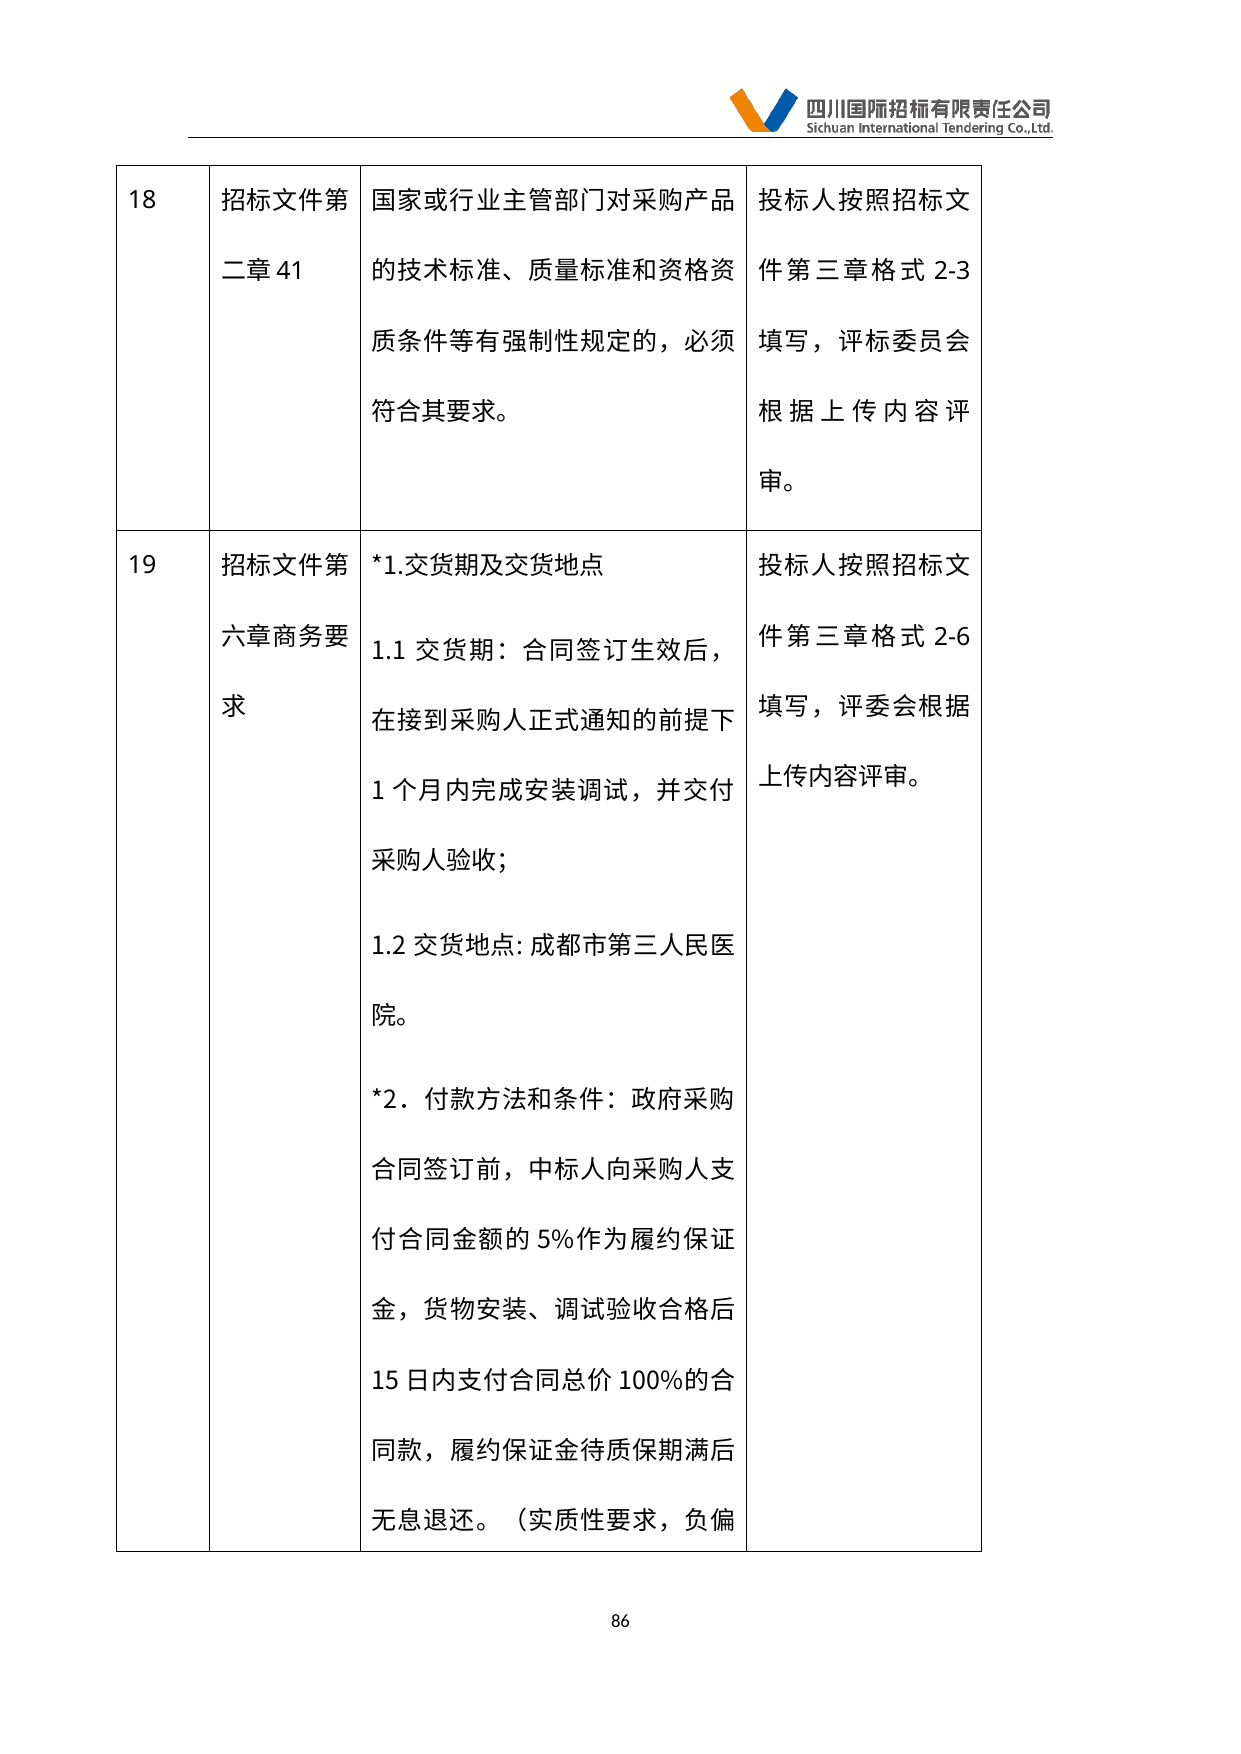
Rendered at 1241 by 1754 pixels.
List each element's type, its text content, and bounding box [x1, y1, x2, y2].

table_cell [361, 531, 746, 1551]
table_cell 招标文件第二章41 [210, 166, 360, 530]
table_cell 19 [117, 531, 209, 1551]
table_cell 国家或行业主管部门对采购产品的技术标准、质量标准和资格资质条件等有强制性规定的，必须符合其要求。 [361, 166, 746, 530]
table_cell 招标文件第六章商务要求 [210, 531, 360, 1551]
table_cell 投标人按照招标文件第三章格式2-3填写，评标委员会根据上传内容评审。 [747, 166, 981, 530]
table_cell 18 [117, 166, 209, 530]
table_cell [747, 531, 981, 1551]
picture [729, 88, 1053, 135]
